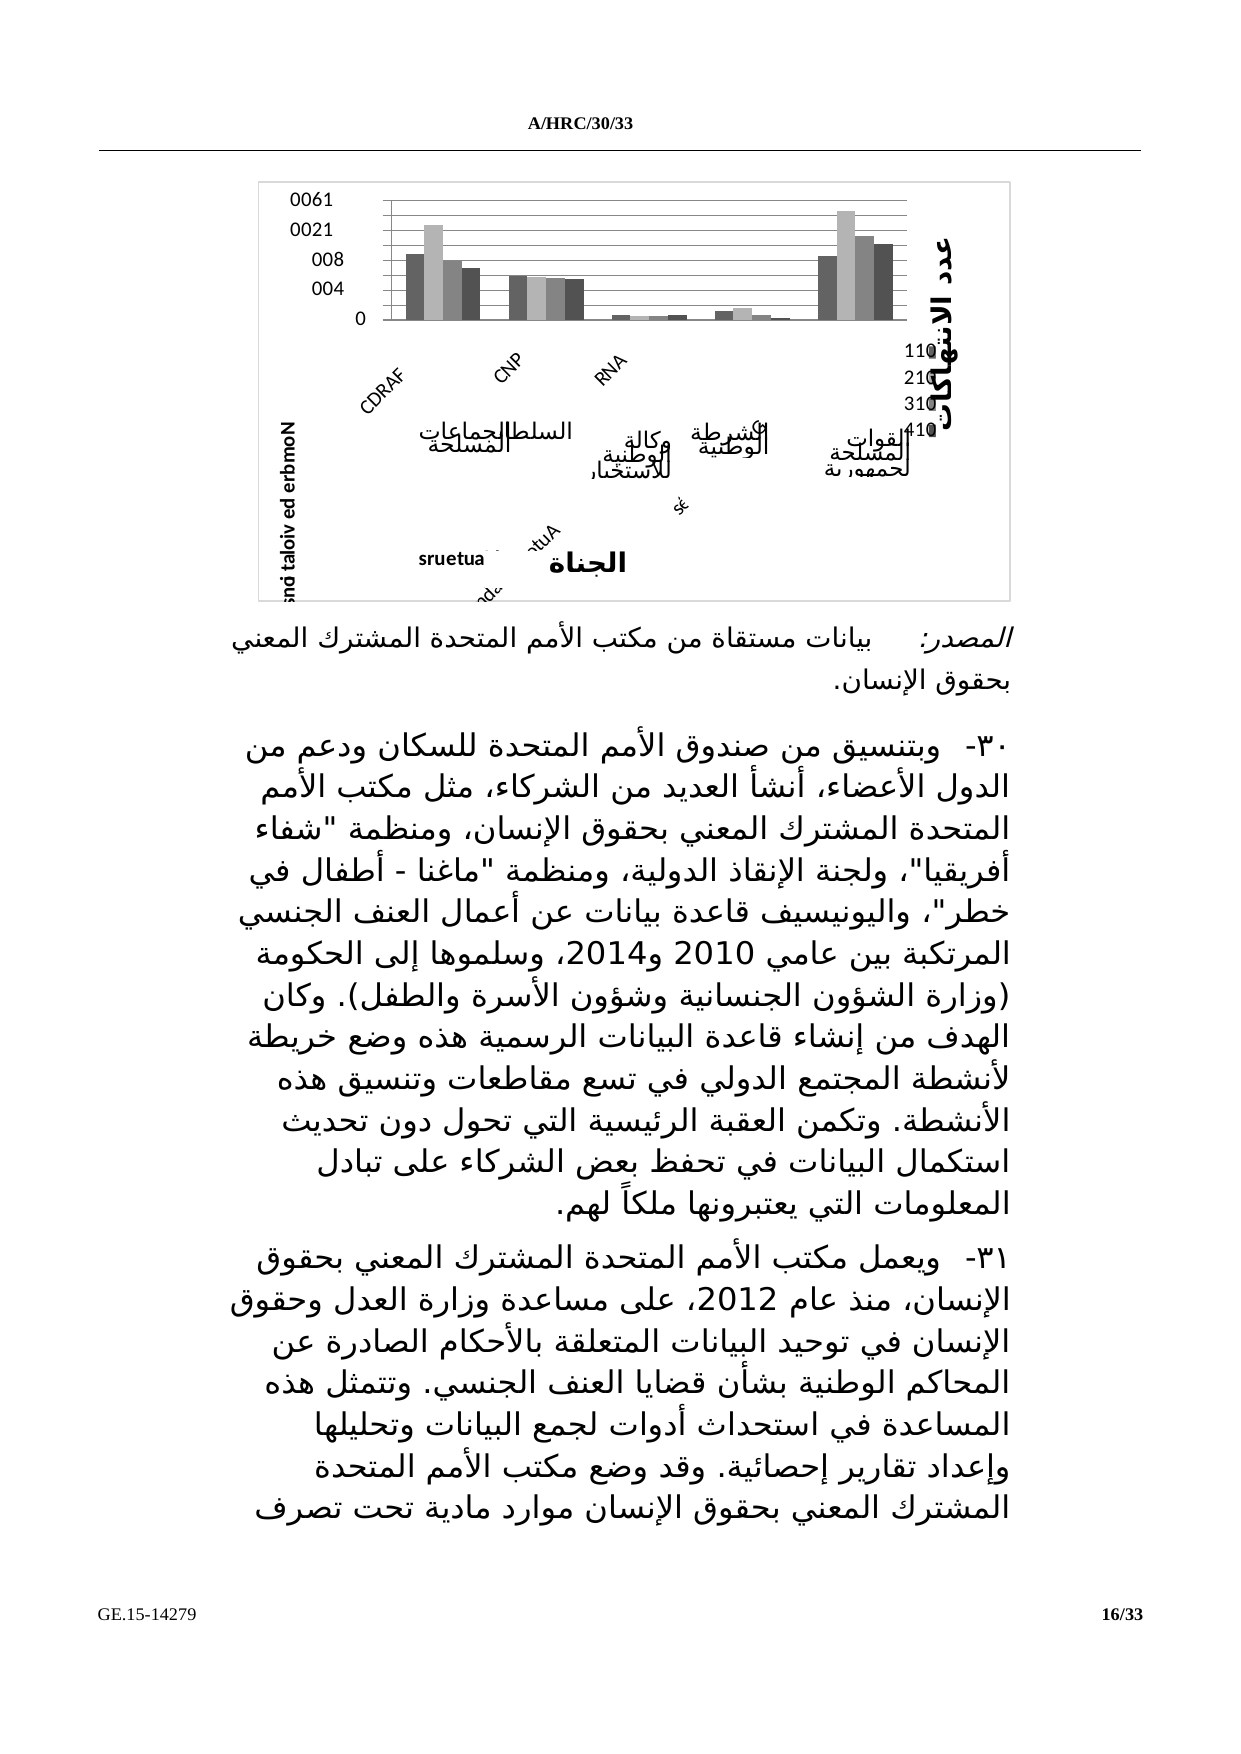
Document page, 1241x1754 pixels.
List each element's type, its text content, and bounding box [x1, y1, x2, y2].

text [229, 1235, 1011, 1527]
text ٣٠- وبتنسيق من صندوق الأمم المتحدة للسكان ودعم من الدول الأعضاء، أنشأ العديد من الشركاء، مثل مكتب الأمم المتحدة المشترك المعني بحقوق الإنسان، ومنظمة "شفاء أفريقيا"، ولجنة الإنقاذ الدولية، ومنظمة "ماغنا - أطفال في خطر"، واليونيسيف قاعدة بيانات عن أعمال العنف الجنسي المرتكبة بين عامي 2010 و2014، وسلموها إلى الحكومة (وزارة الشؤون الجنسانية وشؤون الأسرة والطفل). وكان الهدف من إنشاء قاعدة البيانات الرسمية هذه وضع خريطة لأنشطة المجتمع الدولي في تسع مقاطعات وتنسيق هذه الأنشطة. وتكمن العقبة الرئيسية التي تحول دون تحديث استكمال البيانات في تحفظ بعض الشركاء على تبادل المعلومات التي يعتبرونها ملكاً لهم. [229, 723, 1011, 1223]
text المصدر: بيانات مستقاة من مكتب الأمم المتحدة المشترك المعني بحقوق الإنسان. [229, 614, 1011, 698]
